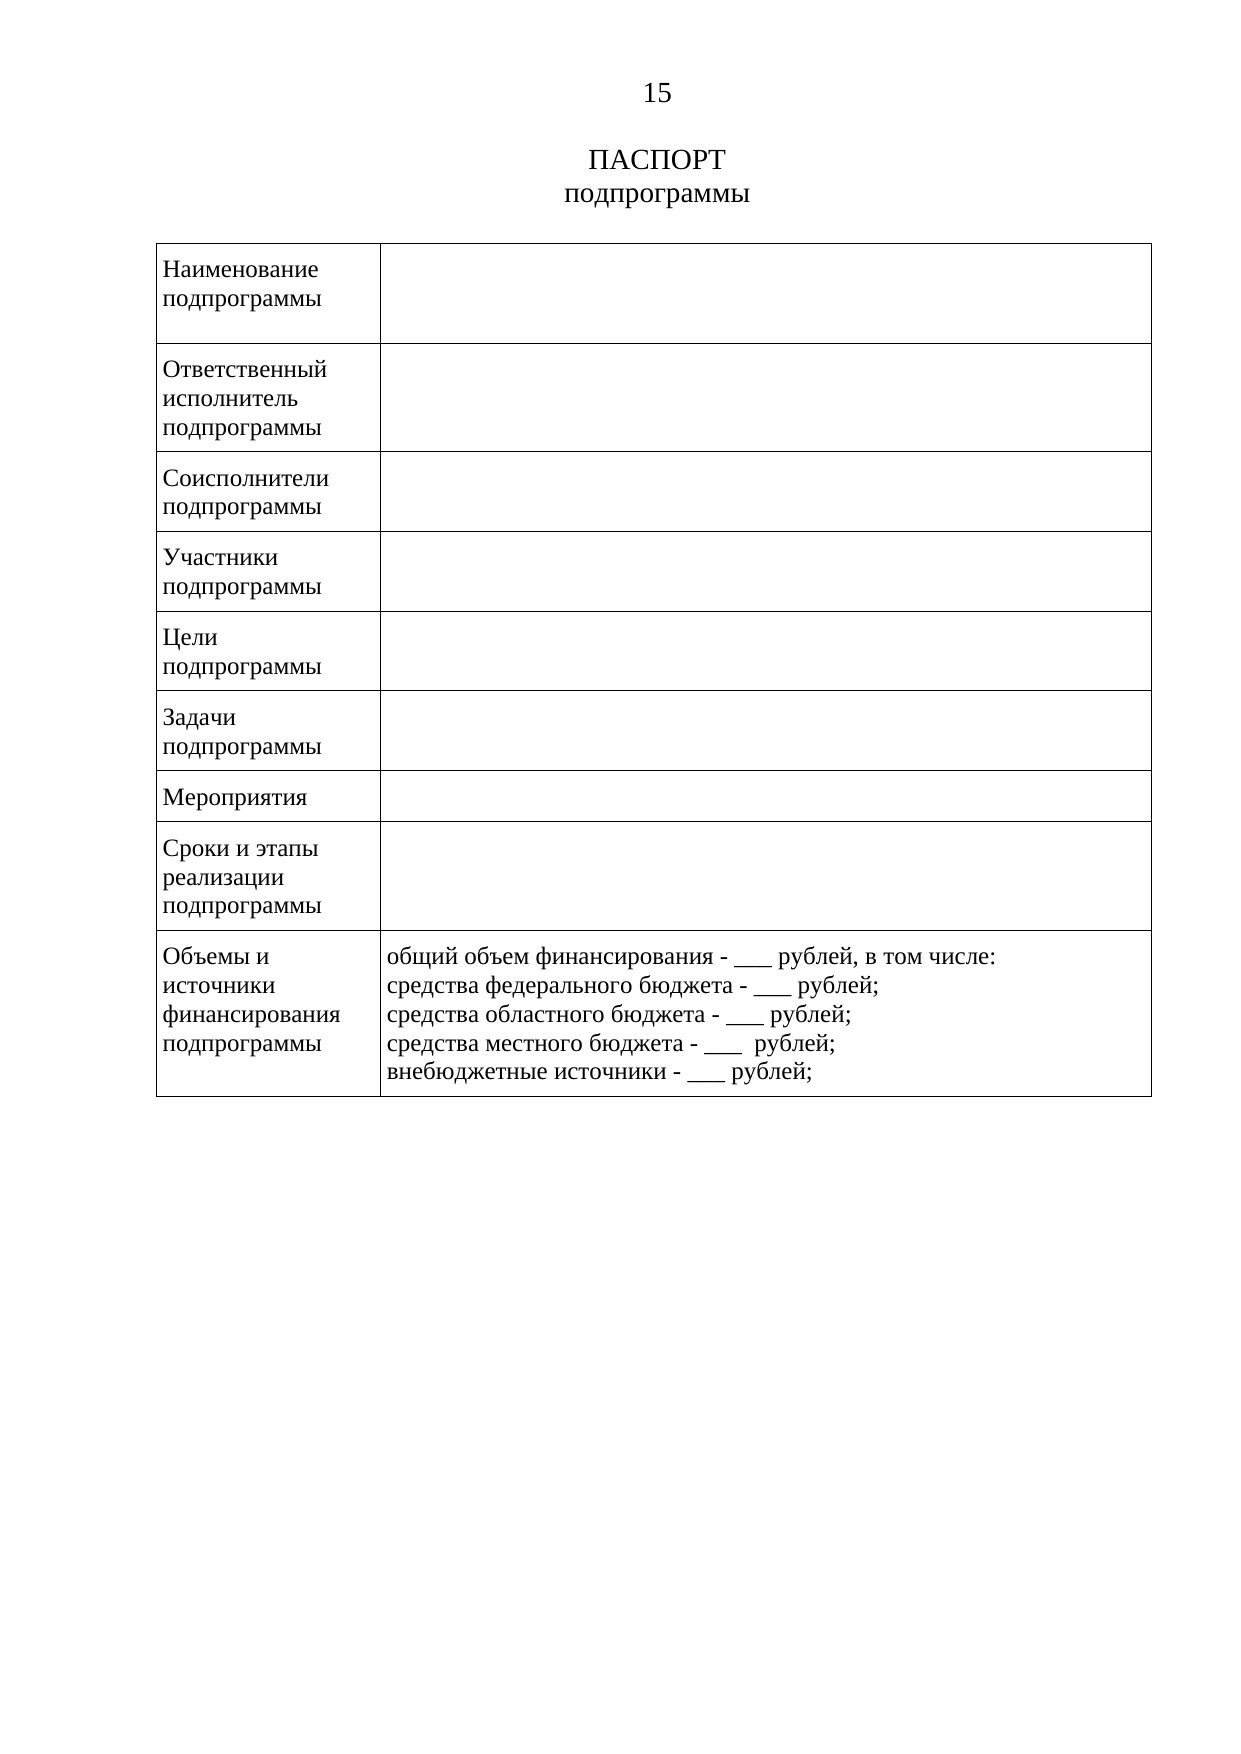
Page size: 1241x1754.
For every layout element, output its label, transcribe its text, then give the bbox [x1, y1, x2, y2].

table_cell [381, 452, 1151, 531]
table_cell общий объем финансирования - ___ рублей, в том числе: средства федерального бюджета - ___ рублей; средства областного бюджета - ___ рублей; средства местного бюджета - ___ рублей; внебюджетные источники - ___ рублей; [381, 931, 1151, 1096]
table_cell Участники подпрограммы [157, 532, 380, 611]
table_cell Соисполнители подпрограммы [157, 452, 380, 531]
table_cell [381, 612, 1151, 690]
table_header Наименование подпрограммы [157, 244, 380, 342]
table_cell Ответственный исполнитель подпрограммы [157, 344, 380, 451]
table_cell [381, 822, 1151, 930]
table_cell Объемы и источники финансирования подпрограммы [157, 931, 380, 1096]
table_cell Задачи подпрограммы [157, 691, 380, 770]
table_cell [381, 771, 1151, 821]
table_cell Сроки и этапы реализации подпрограммы [157, 822, 380, 930]
table_cell [381, 344, 1151, 451]
title подпрограммы [162, 176, 1152, 209]
table_header [381, 244, 1151, 342]
table_cell [381, 691, 1151, 770]
table_cell Мероприятия [157, 771, 380, 821]
table_cell Цели подпрограммы [157, 612, 380, 690]
title ПАСПОРТ [162, 142, 1152, 176]
table_cell [381, 532, 1151, 611]
